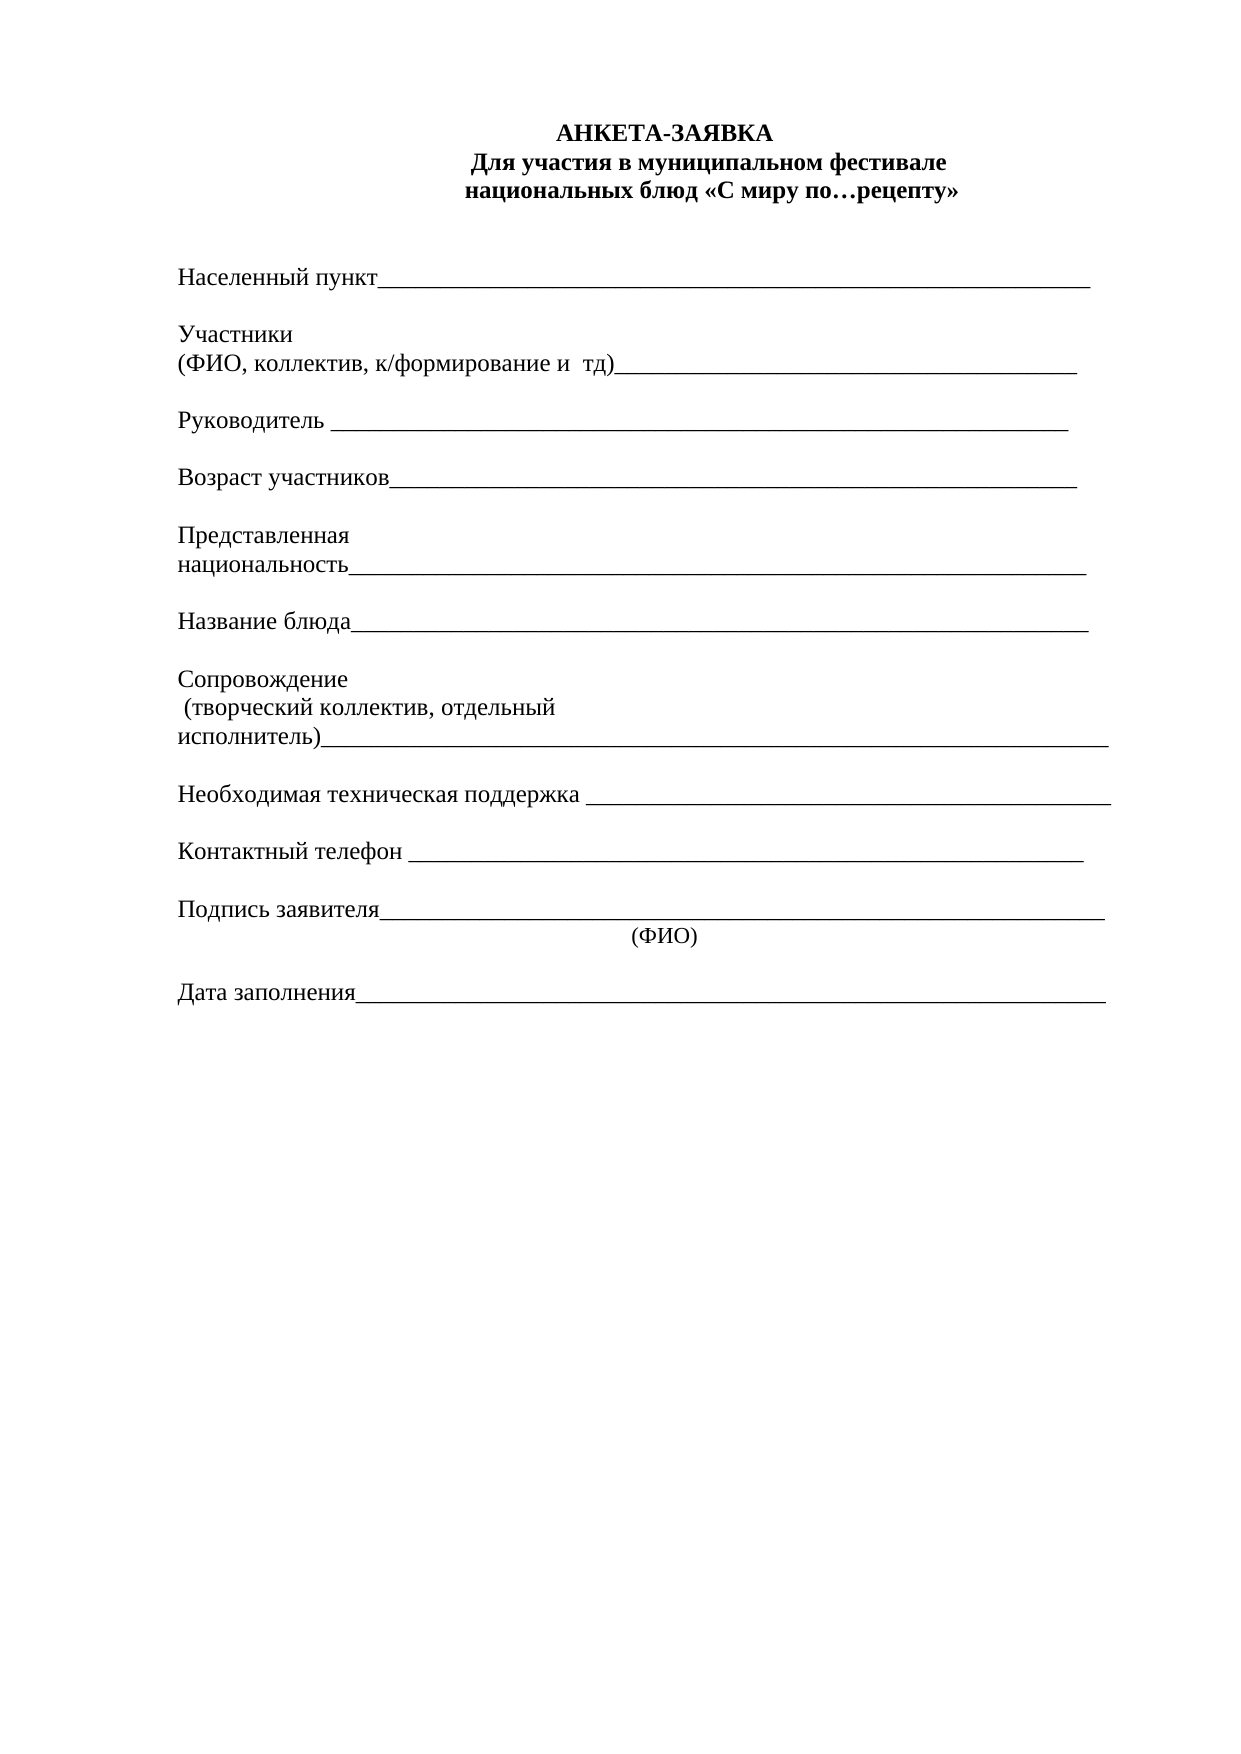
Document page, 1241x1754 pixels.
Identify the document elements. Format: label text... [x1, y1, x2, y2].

text национальных блюд «С миру по…рецепту» [266, 176, 1152, 204]
text Участники [177, 319, 1152, 348]
text (ФИО, коллектив, к/формирование и тд)_____________________________________ [177, 348, 1152, 377]
text Сопровождение [177, 664, 1152, 692]
text Контактный телефон ______________________________________________________ [177, 836, 1152, 865]
text Представленная национальность___________________________________________________________ [177, 520, 1152, 577]
text Название блюда___________________________________________________________ [177, 606, 1152, 635]
text Для участия в муниципальном фестивале [266, 147, 1152, 176]
text Населенный пункт_________________________________________________________ [177, 262, 1152, 291]
text Подпись заявителя__________________________________________________________ [177, 894, 1152, 922]
text Дата заполнения____________________________________________________________ [177, 977, 1152, 1006]
text АНКЕТА-ЗАЯВКА [177, 118, 1152, 147]
text (ФИО) [177, 922, 1152, 949]
text Руководитель ___________________________________________________________ [177, 405, 1152, 434]
text Необходимая техническая поддержка __________________________________________ [177, 779, 1152, 807]
text (творческий коллектив, отдельный исполнитель)_______________________________________________________________ [177, 692, 1152, 750]
text Возраст участников_______________________________________________________ [177, 462, 1152, 491]
